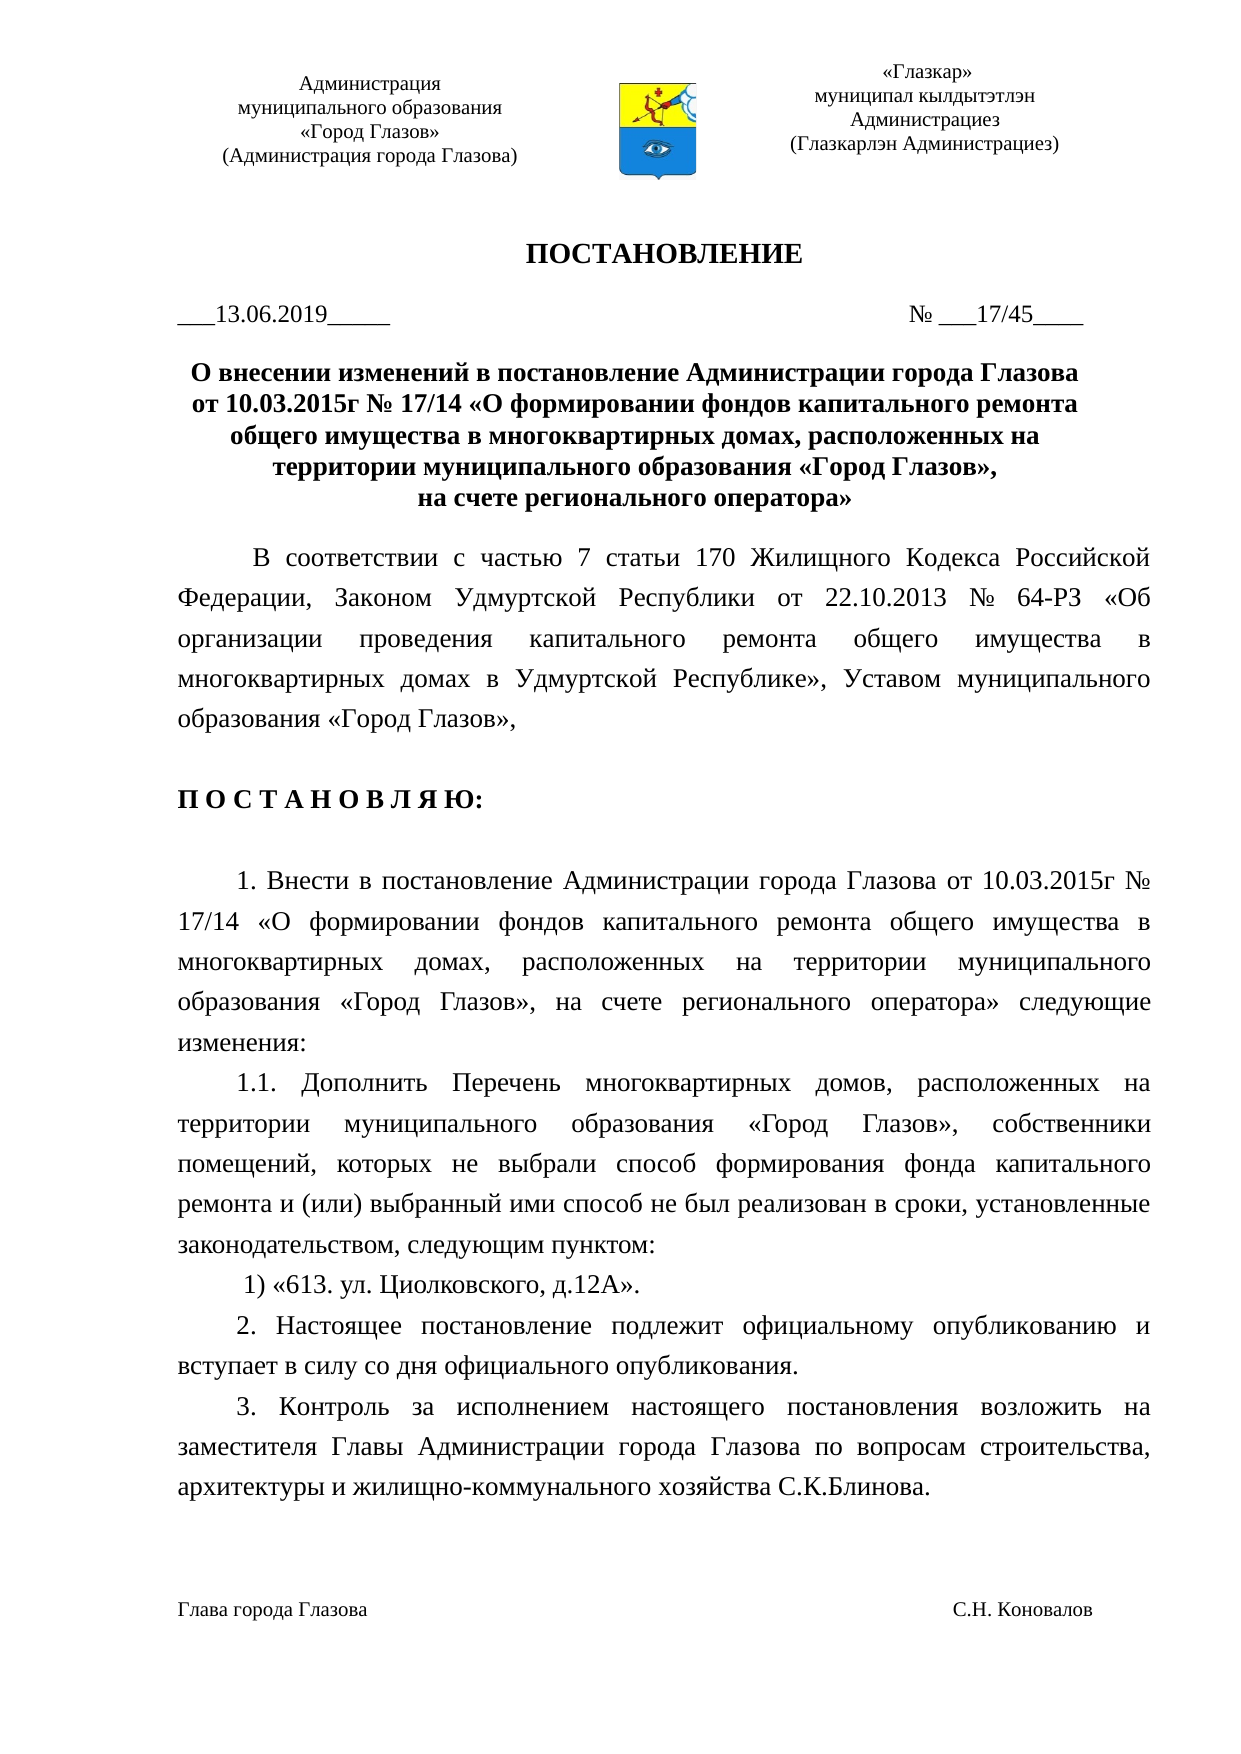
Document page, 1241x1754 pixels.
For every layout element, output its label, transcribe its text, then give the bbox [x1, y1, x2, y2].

table_header «Глазкар» муниципал кылдытэтлэн Администрациез (Глазкарлэн Администрациез) [711, 59, 1139, 179]
text О внесении изменений в постановление Администрации города Глазова от 10.03.2015г № 17/14 «О формировании фондов капитального ремонта общего имущества в многоквартирных домах, расположенных на территории муниципального образования «Город Глазов», [177, 356, 1093, 481]
table_header Администрация муниципального образования «Город Глазов» (Администрация города Глазова) [190, 59, 583, 179]
text В соответствии с частью 7 статьи 170 Жилищного Кодекса Российской Федерации, Законом Удмуртской Республики от 22.10.2013 № 64-РЗ «Об организации проведения капитального ремонта общего имущества в многоквартирных домах в Удмуртской Республике», Уставом муниципального образования «Город Глазов», [177, 541, 1152, 734]
text 1) «613. ул. Циолковского, д.12А». [177, 1268, 1152, 1299]
table_header С.Н. Коновалов [663, 1597, 1163, 1621]
table_header [583, 59, 711, 179]
text 2. Настоящее постановление подлежит официальному опубликованию и вступает в силу со дня официального опубликования. [177, 1309, 1152, 1380]
picture [619, 83, 697, 180]
text П О С Т А Н О В Л Я Ю: [177, 783, 1152, 814]
text на счете регионального оператора» [177, 481, 1093, 512]
text 1. Внести в постановление Администрации города Глазова от 10.03.2015г № 17/14 «О формировании фондов капитального ремонта общего имущества в многоквартирных домах, расположенных на территории муниципального образования «Город Глазов», на счете регионального оператора» следующие изменения: [177, 864, 1152, 1057]
text ПОСТАНОВЛЕНИЕ [177, 237, 1152, 270]
text 1.1. Дополнить Перечень многоквартирных домов, расположенных на территории муниципального образования «Город Глазов», собственники помещений, которых не выбрали способ формирования фонда капитального ремонта и (или) выбранный ими способ не был реализован в сроки, установленные законодательством, следующим пунктом: [177, 1066, 1152, 1259]
text 3. Контроль за исполнением настоящего постановления возложить на заместителя Главы Администрации города Глазова по вопросам строительства, архитектуры и жилищно-коммунального хозяйства С.К.Блинова. [177, 1390, 1152, 1502]
table_header Глава города Глазова [166, 1597, 662, 1621]
text ___13.06.2019_____ № ___17/45____ [177, 299, 1093, 328]
